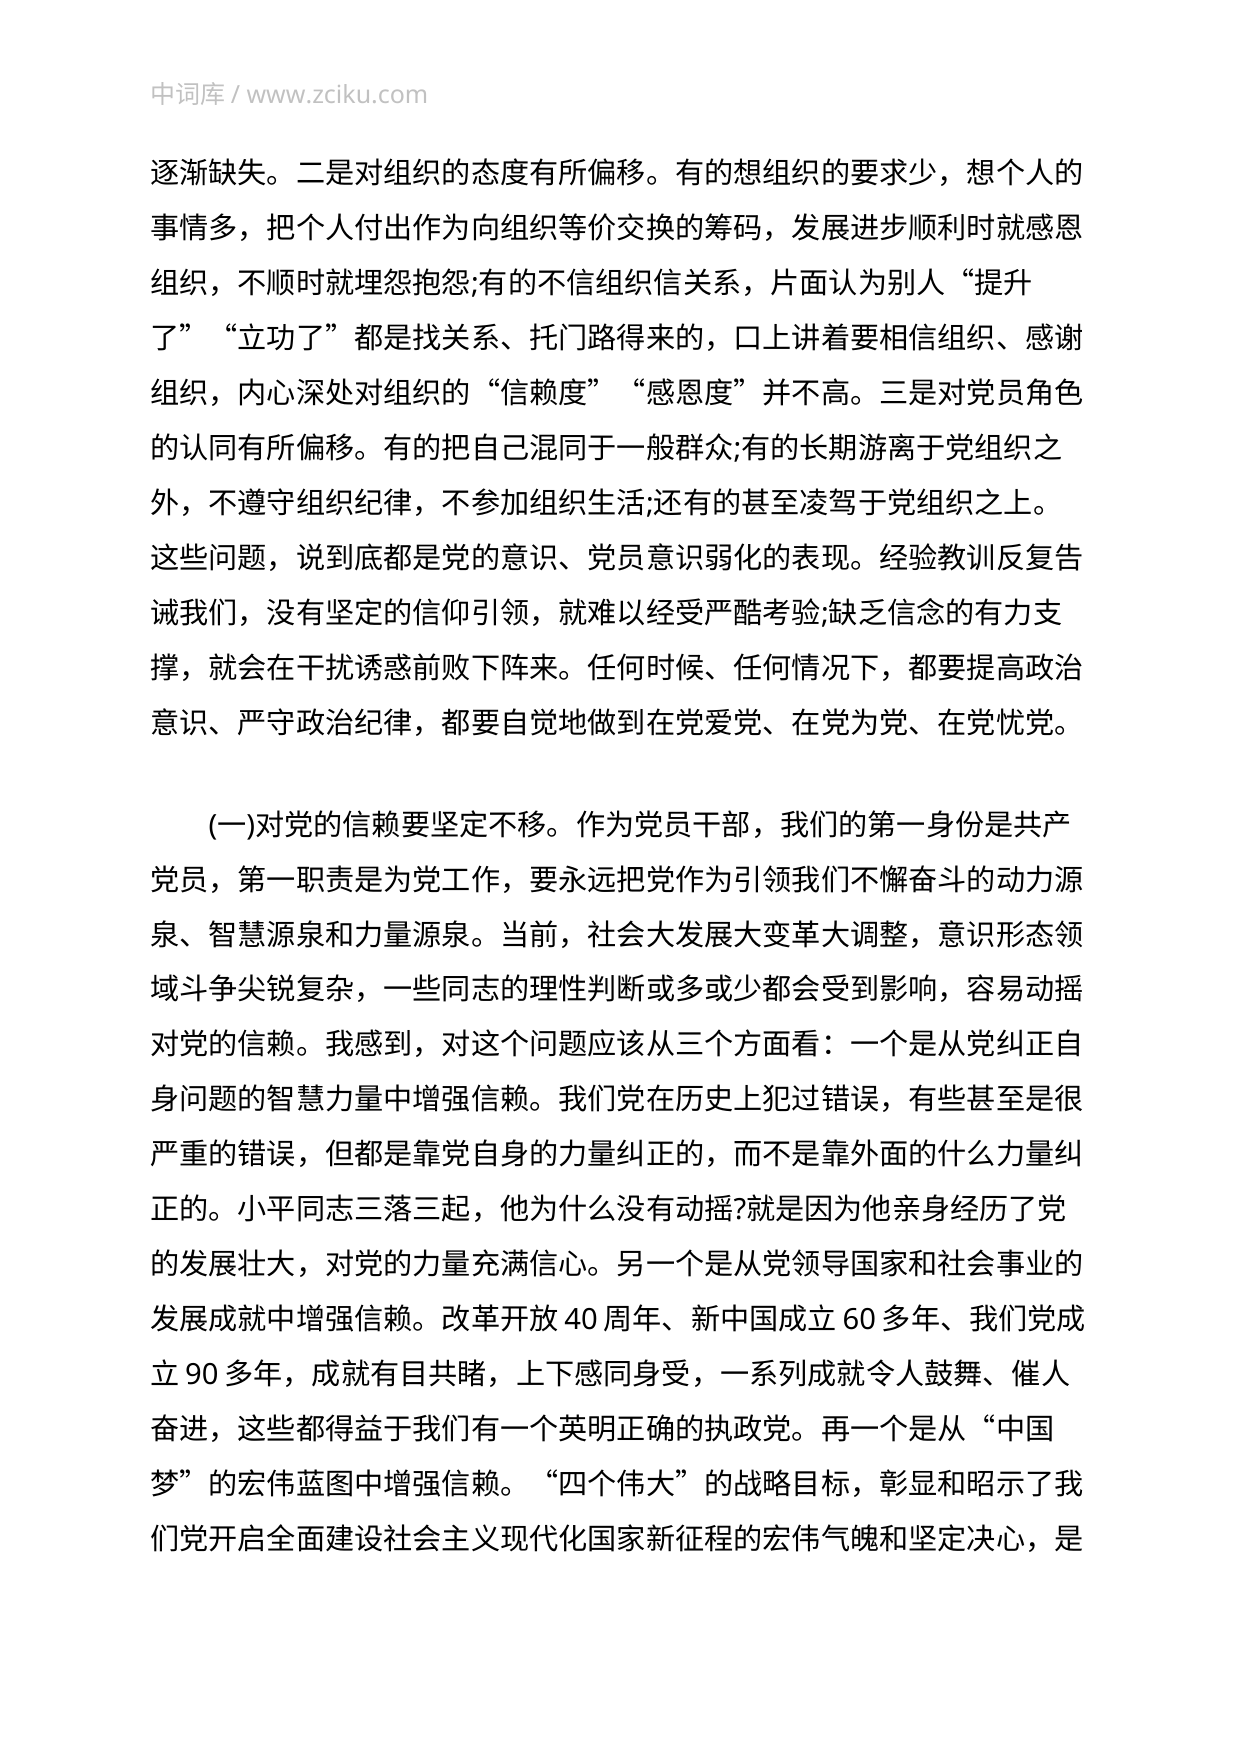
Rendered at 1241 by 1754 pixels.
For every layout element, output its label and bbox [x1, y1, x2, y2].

text [150, 150, 1090, 742]
text [150, 801, 1090, 1557]
